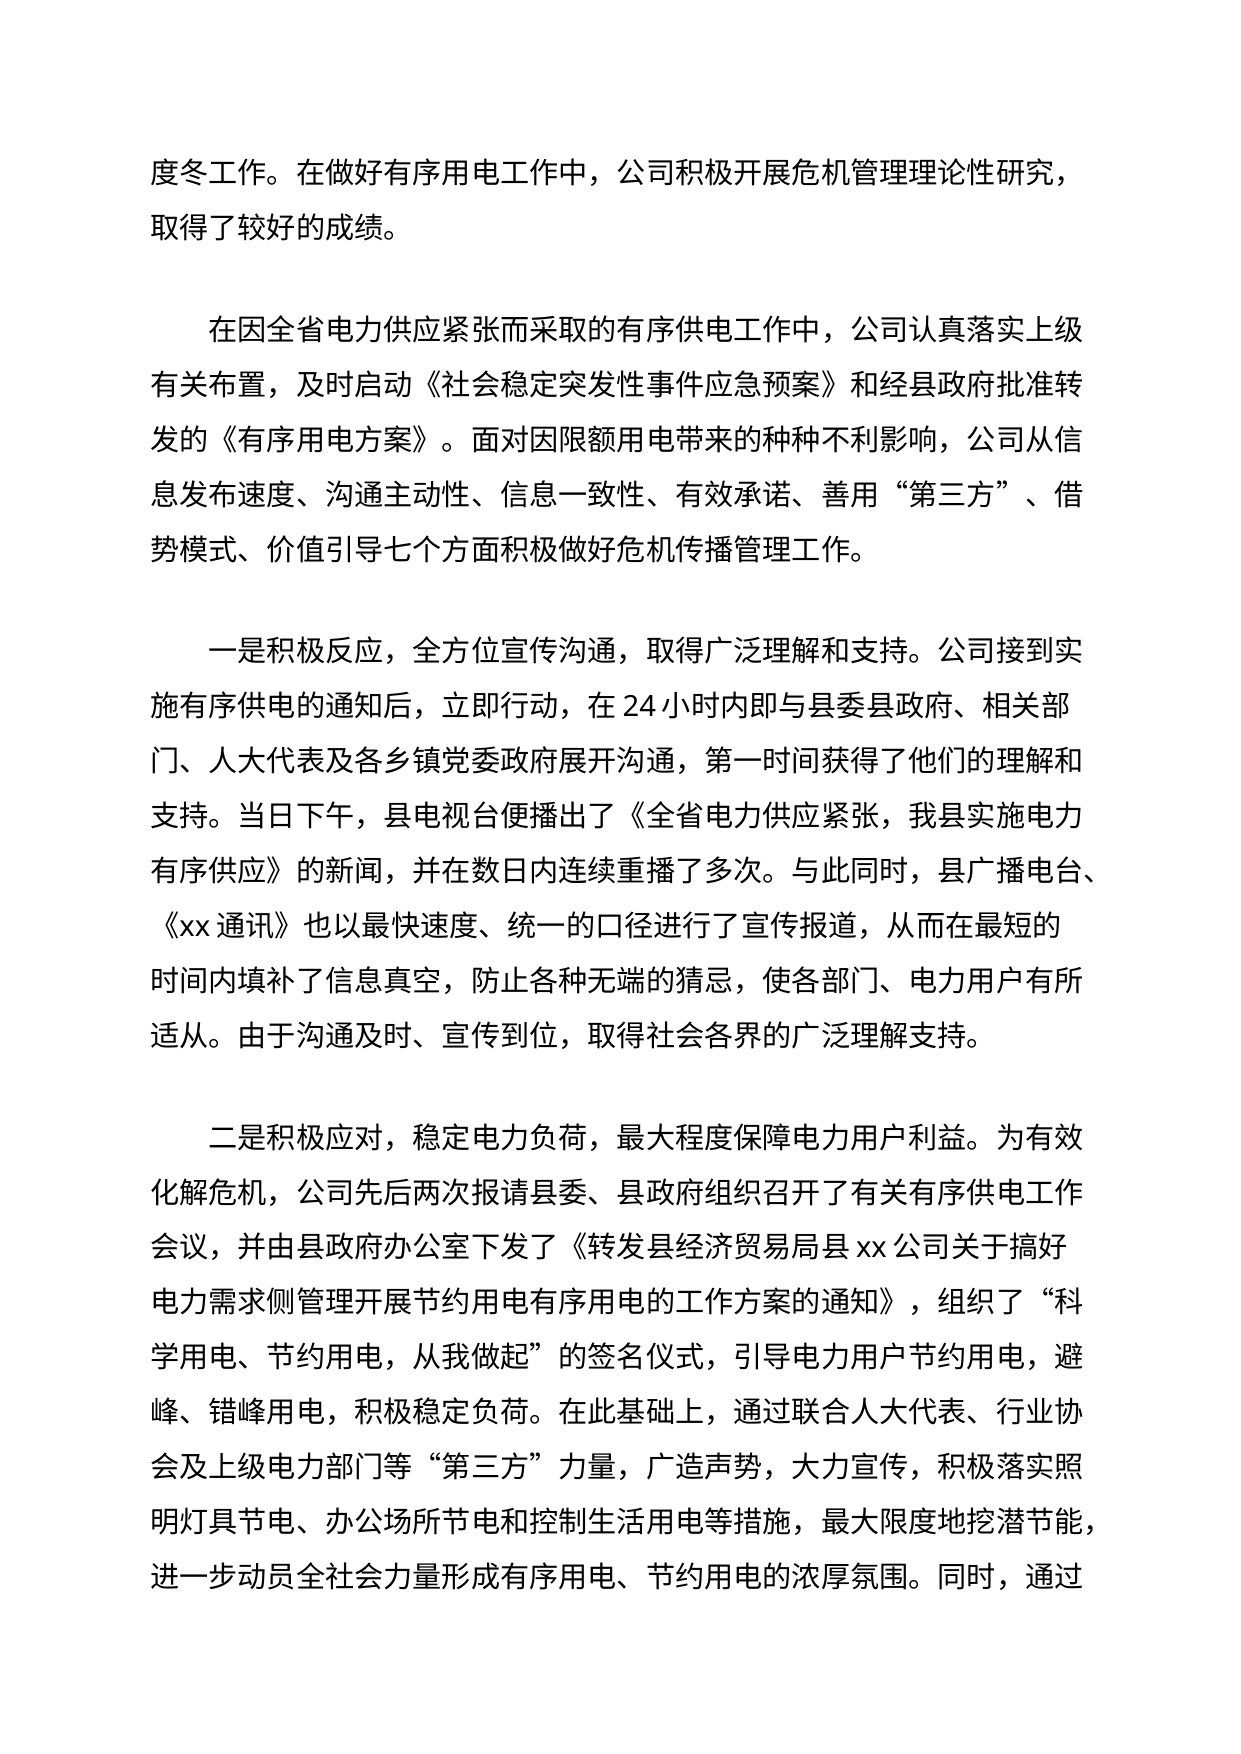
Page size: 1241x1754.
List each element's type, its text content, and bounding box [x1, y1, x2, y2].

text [150, 150, 1090, 247]
text 在因全省电力供应紧张而采取的有序供电工作中，公司认真落实上级有关布置，及时启动《社会稳定突发性事件应急预案》和经县政府批准转发的《有序用电方案》。面对因限额用电带来的种种不利影响，公司从信息发布速度、沟通主动性、信息一致性、有效承诺、善用“第三方”、借势模式、价值引导七个方面积极做好危机传播管理工作。 [150, 307, 1090, 568]
text 一是积极反应，全方位宣传沟通，取得广泛理解和支持。公司接到实施有序供电的通知后，立即行动，在24小时内即与县委县政府、相关部门、人大代表及各乡镇党委政府展开沟通，第一时间获得了他们的理解和支持。当日下午，县电视台便播出了《全省电力供应紧张，我县实施电力有序供应》的新闻，并在数日内连续重播了多次。与此同时，县广播电台、《xx通讯》也以最快速度、统一的口径进行了宣传报道，从而在最短的时间内填补了信息真空，防止各种无端的猜忌，使各部门、电力用户有所适从。由于沟通及时、宣传到位，取得社会各界的广泛理解支持。 [150, 628, 1090, 1055]
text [150, 1114, 1090, 1596]
